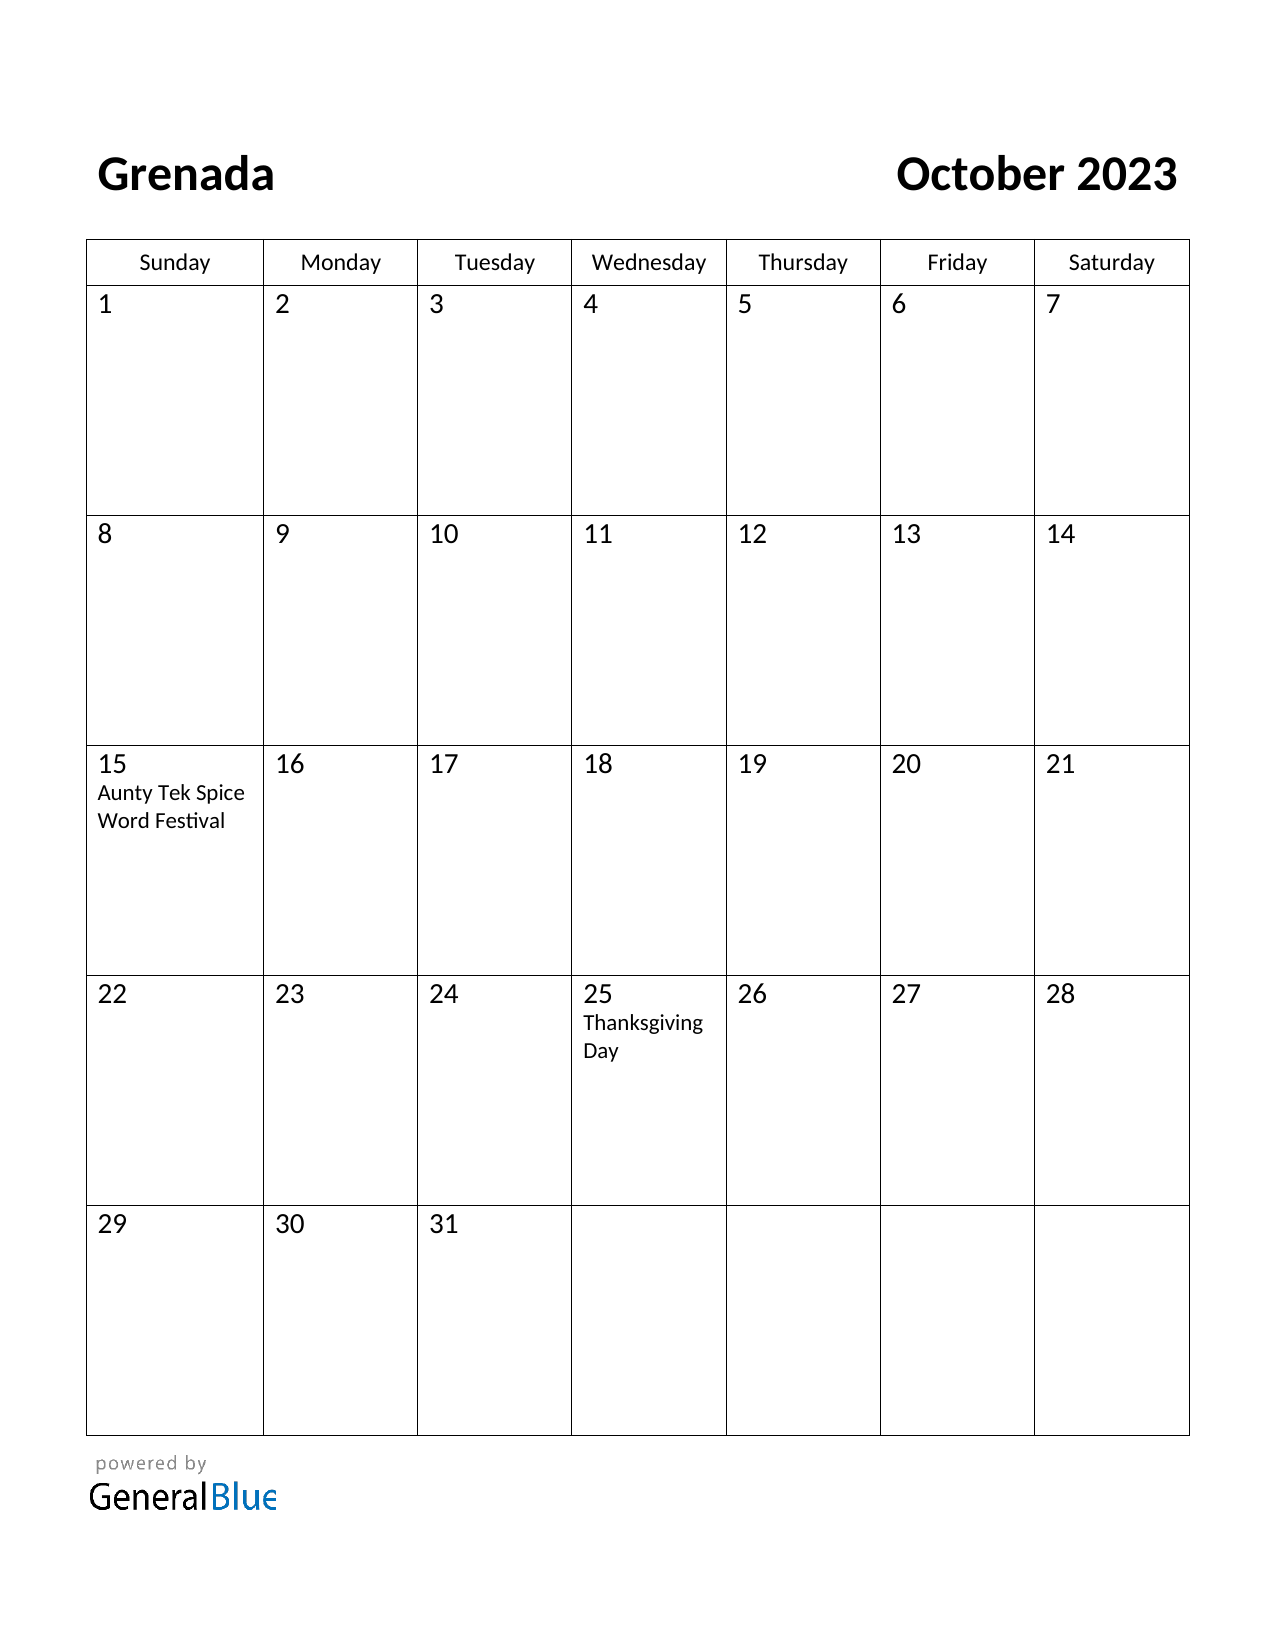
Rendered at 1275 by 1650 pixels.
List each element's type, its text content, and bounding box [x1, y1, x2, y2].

table_cell [418, 1008, 571, 1204]
table_cell [1035, 1008, 1189, 1204]
table_cell Monday [264, 240, 417, 284]
table_cell [264, 1008, 417, 1204]
table_cell 9 [264, 516, 417, 548]
table_cell [1035, 1238, 1189, 1434]
table_cell [86, 1436, 1189, 1534]
table_cell Aunty Tek Spice Word Festival [87, 778, 263, 974]
table_cell [264, 318, 417, 514]
table_cell Saturday [1035, 240, 1189, 284]
table_cell 4 [572, 286, 726, 318]
table_cell [727, 548, 880, 744]
table_header Grenada [86, 105, 572, 239]
picture [88, 1452, 276, 1515]
table_cell 17 [418, 746, 571, 778]
table_cell 7 [1035, 286, 1189, 318]
table_cell [881, 1238, 1034, 1434]
table_cell 15 [87, 746, 263, 778]
table_cell [572, 1238, 726, 1434]
table_cell [418, 778, 571, 974]
table_cell [264, 778, 417, 974]
table_cell 2 [264, 286, 417, 318]
table_cell [881, 1206, 1034, 1238]
table_cell [87, 1238, 263, 1434]
table_cell [572, 1206, 726, 1238]
table_cell 29 [87, 1206, 263, 1238]
table_cell Sunday [87, 240, 263, 284]
table_cell [572, 778, 726, 974]
table_cell 1 [87, 286, 263, 318]
table_cell 27 [881, 976, 1034, 1008]
table_cell [87, 318, 263, 514]
table_cell 24 [418, 976, 571, 1008]
table_cell [881, 548, 1034, 744]
table_cell 8 [87, 516, 263, 548]
table_cell [727, 778, 880, 974]
table_cell 25 [572, 976, 726, 1008]
table_cell 28 [1035, 976, 1189, 1008]
table_cell [87, 1008, 263, 1204]
table_header October 2023 [572, 105, 1189, 239]
table_cell [418, 548, 571, 744]
table_cell 11 [572, 516, 726, 548]
table_cell 20 [881, 746, 1034, 778]
table_cell [881, 778, 1034, 974]
table_cell Thursday [727, 240, 880, 284]
table_cell Friday [881, 240, 1034, 284]
table_cell 5 [727, 286, 880, 318]
table_cell 6 [881, 286, 1034, 318]
table_cell [418, 1238, 571, 1434]
table_cell 10 [418, 516, 571, 548]
table_cell [1035, 318, 1189, 514]
table_cell [727, 1206, 880, 1238]
table_cell [727, 318, 880, 514]
table_cell [881, 1008, 1034, 1204]
table_cell 12 [727, 516, 880, 548]
table_cell [572, 548, 726, 744]
table_cell 22 [87, 976, 263, 1008]
table_cell [264, 548, 417, 744]
table_cell [727, 1008, 880, 1204]
table_cell 19 [727, 746, 880, 778]
table_cell 3 [418, 286, 571, 318]
table_cell 26 [727, 976, 880, 1008]
table_cell 18 [572, 746, 726, 778]
table_cell Wednesday [572, 240, 726, 284]
table_cell [87, 548, 263, 744]
table_cell [572, 318, 726, 514]
table_cell 30 [264, 1206, 417, 1238]
table_cell [1035, 778, 1189, 974]
table_cell [881, 318, 1034, 514]
table_cell 23 [264, 976, 417, 1008]
table_cell 16 [264, 746, 417, 778]
table_cell [1035, 548, 1189, 744]
table_cell [264, 1238, 417, 1434]
table_cell Tuesday [418, 240, 571, 284]
table_cell [727, 1238, 880, 1434]
table_cell 13 [881, 516, 1034, 548]
table_cell 31 [418, 1206, 571, 1238]
table_cell [1035, 1206, 1189, 1238]
table_cell 14 [1035, 516, 1189, 548]
table_cell 21 [1035, 746, 1189, 778]
table_cell Thanksgiving Day [572, 1008, 726, 1204]
table_cell [418, 318, 571, 514]
